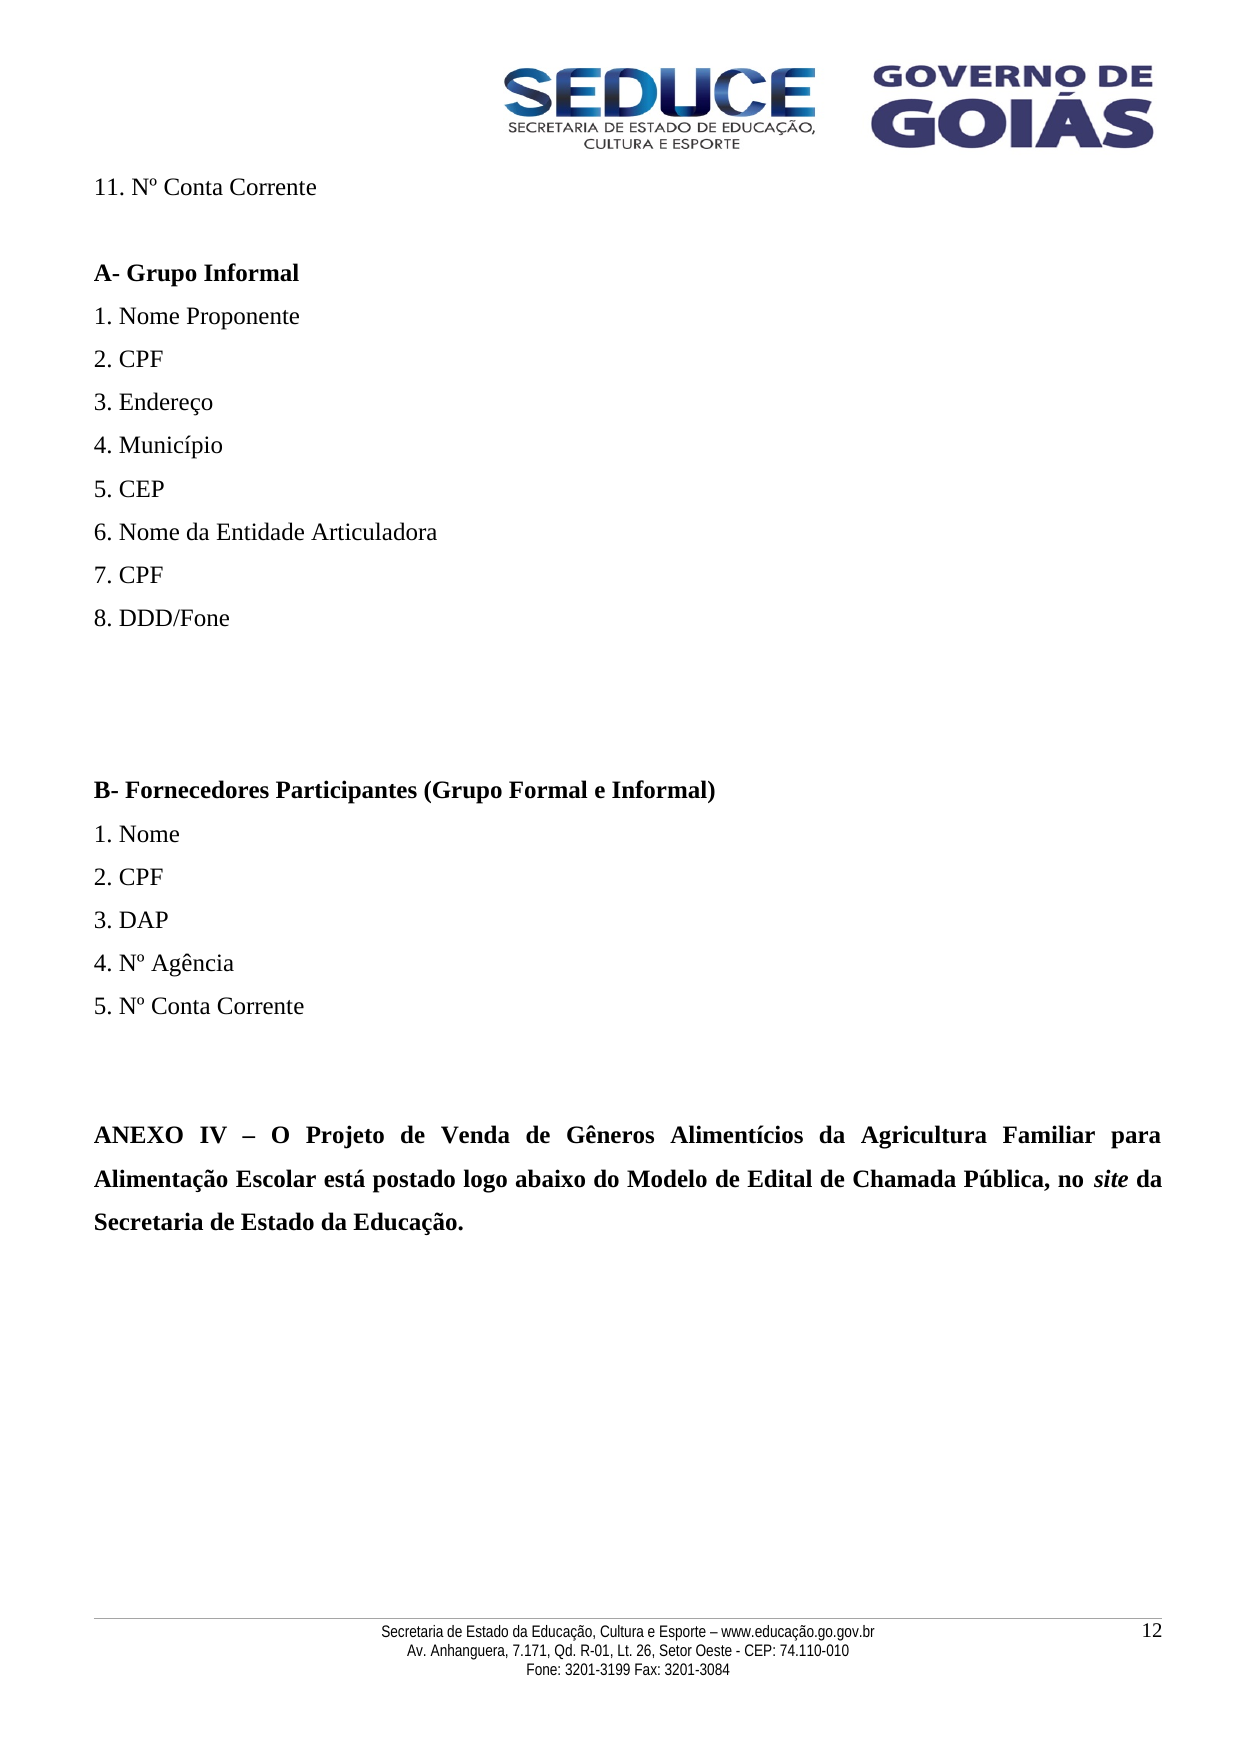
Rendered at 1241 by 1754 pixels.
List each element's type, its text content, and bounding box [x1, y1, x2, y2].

text 6. Nome da Entidade Articuladora [94, 517, 1162, 546]
text 1. Nome [94, 819, 1162, 847]
text 2. CPF [94, 862, 1162, 891]
text 5. CEP [94, 474, 1162, 502]
text 8. DDD/Fone [94, 603, 1162, 632]
text 7. CPF [94, 560, 1162, 589]
text 3. Endereço [94, 387, 1162, 416]
text 11. Nº Conta Corrente [94, 172, 1162, 201]
text 4. Nº Agência [94, 948, 1162, 977]
text 2. CPF [94, 344, 1162, 373]
text 4. Município [94, 431, 1162, 459]
picture [503, 59, 1163, 158]
text B- Fornecedores Participantes (Grupo Formal e Informal) [94, 776, 1162, 804]
text 3. DAP [94, 905, 1162, 934]
text A- Grupo Informal [94, 258, 1162, 287]
text 1. Nome Proponente [94, 301, 1162, 330]
text 5. Nº Conta Corrente [94, 991, 1162, 1020]
text ANEXO IV – O Projeto de Venda de Gêneros Alimentícios da Agricultura Familiar para Alimentação Escolar está postado logo abaixo do Modelo de Edital de Chamada Pública, no site da Secretaria de Estado da Educação. [94, 1121, 1162, 1236]
